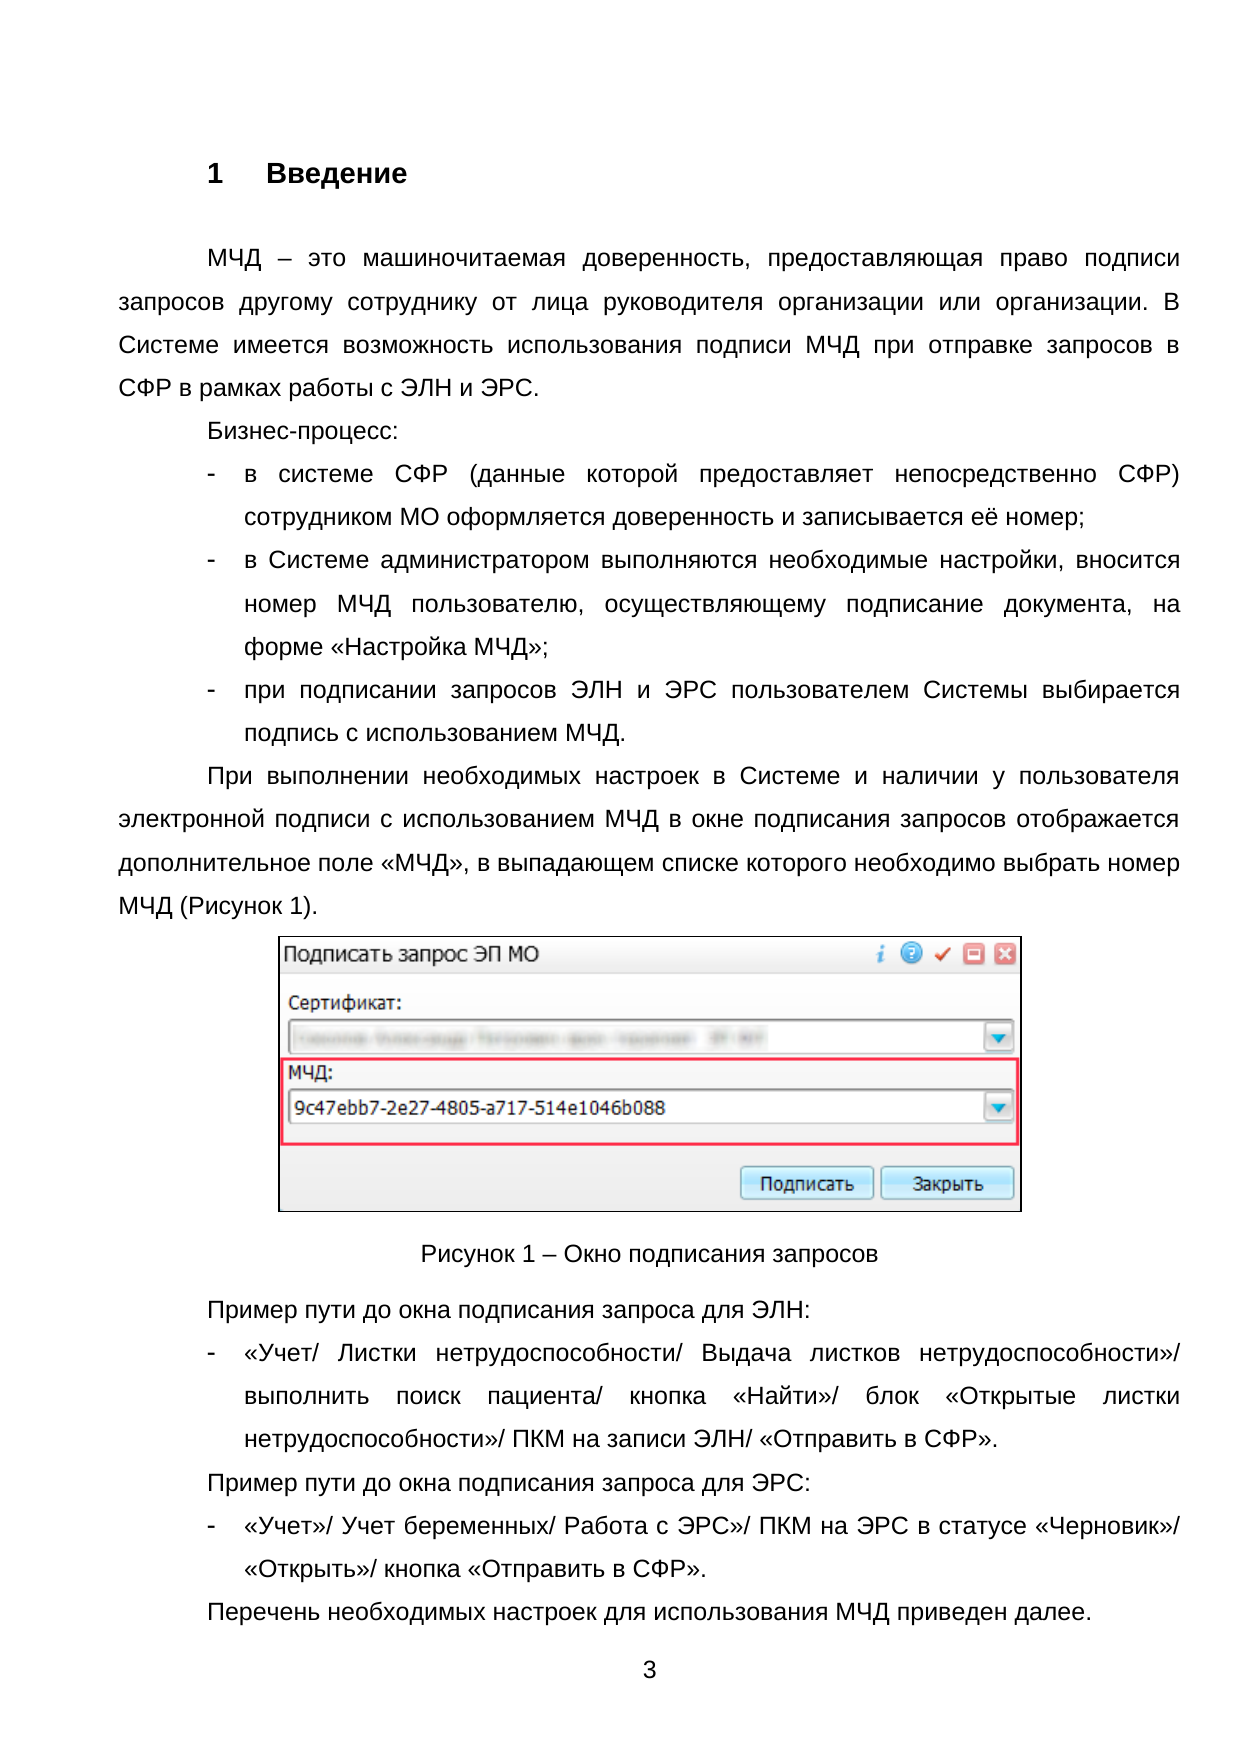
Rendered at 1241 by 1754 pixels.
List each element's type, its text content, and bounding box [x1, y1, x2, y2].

picture [280, 937, 1020, 1211]
title Рисунок 1 – Окно подписания запросов [118, 1239, 1181, 1268]
title Пример пути до окна подписания запроса для ЭРС: [118, 1467, 1181, 1496]
list при подписании запросов ЭЛН и ЭРС пользователем Системы выбирается подпись с использованием МЧД. [207, 675, 1181, 747]
list в системе СФР (данные которой предоставляет непосредственно СФР) сотрудником МО оформляется доверенность и записывается её номер; [207, 459, 1181, 531]
list «Учет/ Листки нетрудоспособности/ Выдача листков нетрудоспособности»/ выполнить поиск пациента/ кнопка «Найти»/ блок «Открытые листки нетрудоспособности»/ ПКМ на записи ЭЛН/ «Отправить в СФР». [207, 1338, 1181, 1453]
title Пример пути до окна подписания запроса для ЭЛН: [118, 1295, 1181, 1324]
text МЧД – это машиночитаемая доверенность, предоставляющая право подписи запросов другому сотруднику от лица руководителя организации или организации. В Системе имеется возможность использования подписи МЧД при отправке запросов в СФР в рамках работы с ЭЛН и ЭРС. [118, 243, 1181, 402]
subtitle Введение [207, 156, 1181, 189]
list «Учет»/ Учет беременных/ Работа с ЭРС»/ ПКМ на ЭРС в статусе «Черновик»/ «Открыть»/ кнопка «Отправить в СФР». [207, 1511, 1181, 1583]
text Перечень необходимых настроек для использования МЧД приведен далее. [118, 1597, 1181, 1626]
title Бизнес-процесс: [118, 416, 1181, 445]
text При выполнении необходимых настроек в Системе и наличии у пользователя электронной подписи с использованием МЧД в окне подписания запросов отображается дополнительное поле «МЧД», в выпадающем списке которого необходимо выбрать номер МЧД (Рисунок 1). [118, 761, 1181, 919]
list в Системе администратором выполняются необходимые настройки, вносится номер МЧД пользователю, осуществляющему подписание документа, на форме «Настройка МЧД»; [207, 545, 1181, 661]
